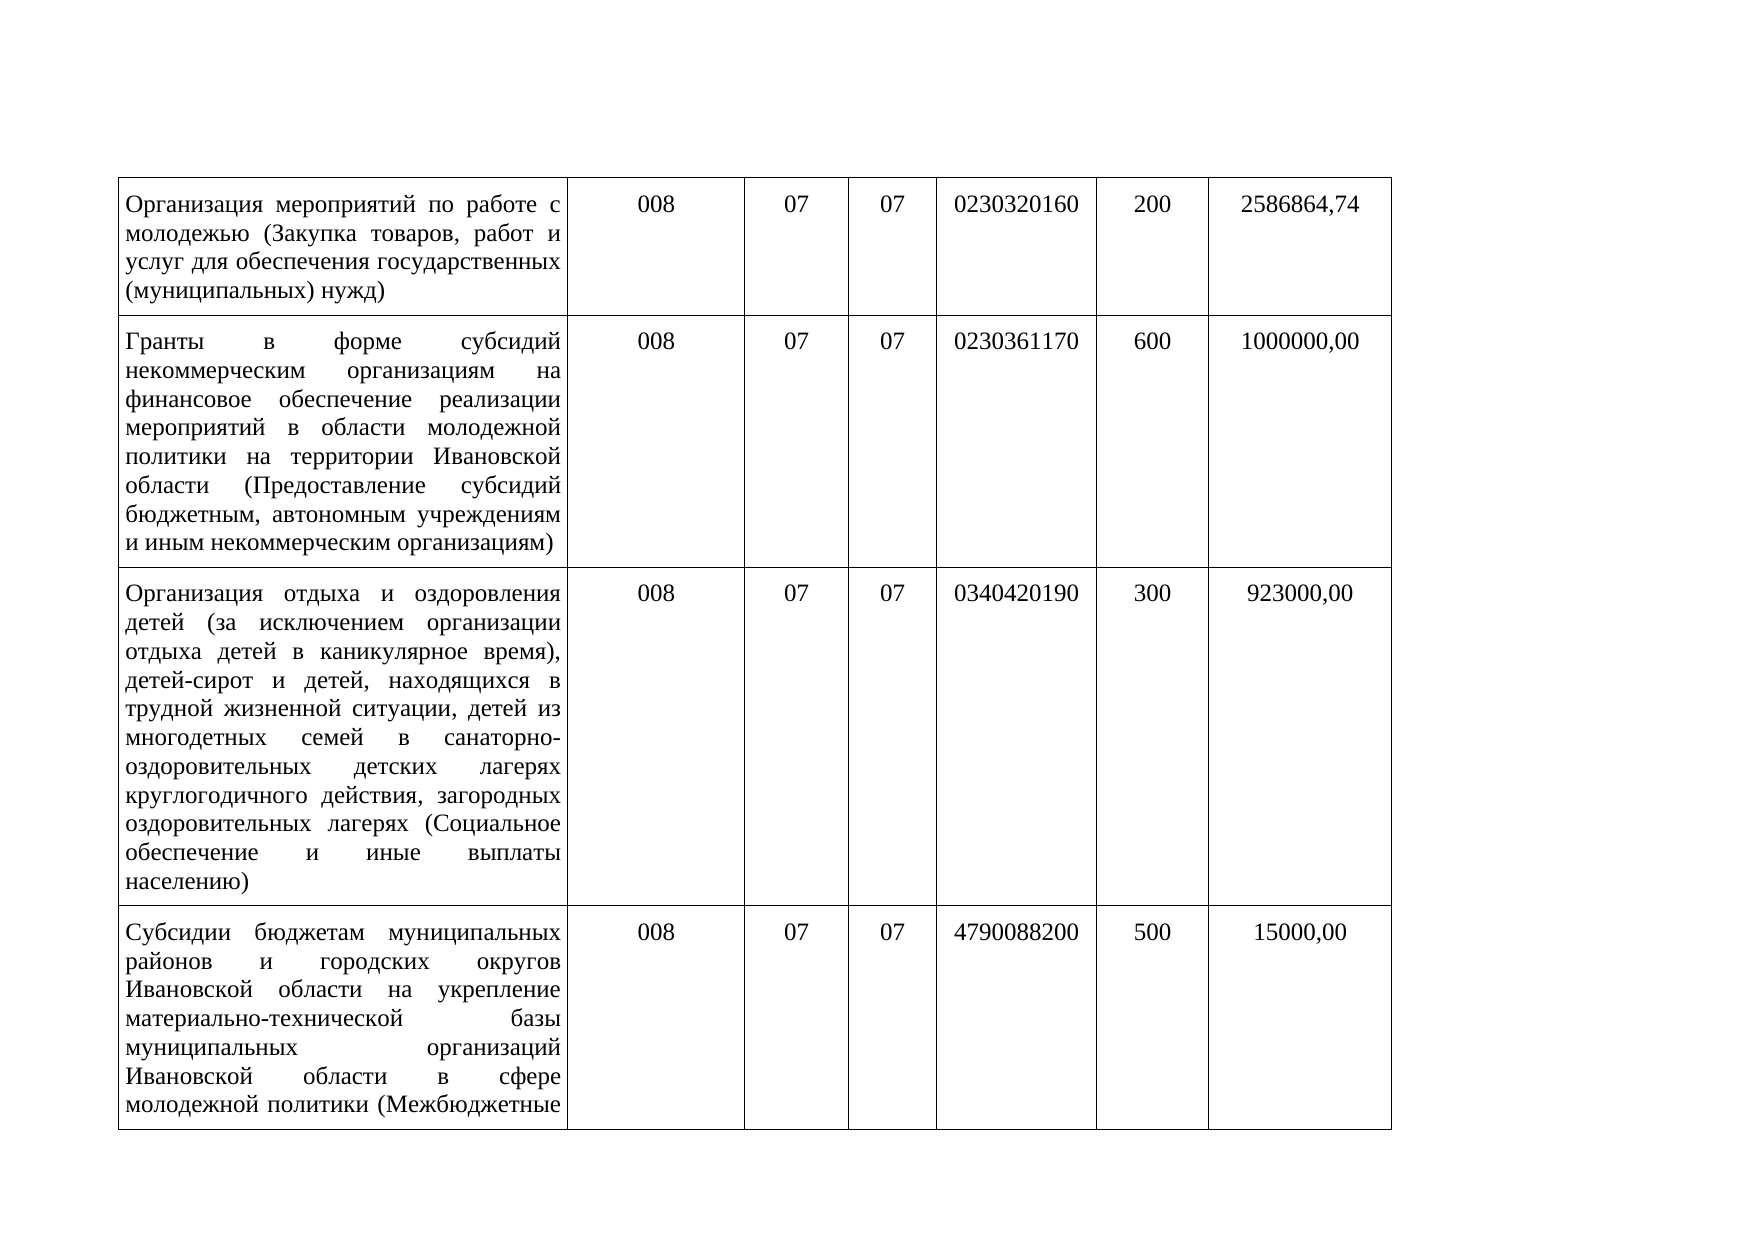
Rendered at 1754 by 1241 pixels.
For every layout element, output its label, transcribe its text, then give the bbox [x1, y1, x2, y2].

table_cell 2586864,74 [1209, 178, 1391, 314]
table_cell 07 [745, 178, 848, 314]
table_cell 200 [1097, 178, 1208, 314]
table_cell 07 [849, 906, 936, 1129]
table_cell 300 [1097, 568, 1208, 905]
table_cell 4790088200 [937, 906, 1096, 1129]
table_cell 07 [849, 316, 936, 567]
table_cell 07 [745, 568, 848, 905]
table_cell 008 [568, 316, 744, 567]
table_cell 1000000,00 [1209, 316, 1391, 567]
table_cell Организация мероприятий по работе с молодежью (Закупка товаров, работ и услуг для обеспечения государственных (муниципальных) нужд) [119, 178, 567, 314]
table_cell 07 [745, 906, 848, 1129]
table_cell 008 [568, 178, 744, 314]
table_cell 600 [1097, 316, 1208, 567]
table_cell 008 [568, 568, 744, 905]
table_cell 500 [1097, 906, 1208, 1129]
table_cell 15000,00 [1209, 906, 1391, 1129]
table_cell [119, 906, 567, 1129]
table_cell 07 [745, 316, 848, 567]
table_cell 0340420190 [937, 568, 1096, 905]
table_cell 0230361170 [937, 316, 1096, 567]
table_cell 0230320160 [937, 178, 1096, 314]
table_cell 008 [568, 906, 744, 1129]
table_cell Гранты в форме субсидий некоммерческим организациям на финансовое обеспечение реализации мероприятий в области молодежной политики на территории Ивановской области (Предоставление субсидий бюджетным, автономным учреждениям и иным некоммерческим организациям) [119, 316, 567, 567]
table_cell 07 [849, 178, 936, 314]
table_cell 923000,00 [1209, 568, 1391, 905]
table_cell 07 [849, 568, 936, 905]
table_cell Организация отдыха и оздоровления детей (за исключением организации отдыха детей в каникулярное время), детей-сирот и детей, находящихся в трудной жизненной ситуации, детей из многодетных семей в санаторно-оздоровительных детских лагерях круглогодичного действия, загородных оздоровительных лагерях (Социальное обеспечение и иные выплаты населению) [119, 568, 567, 905]
